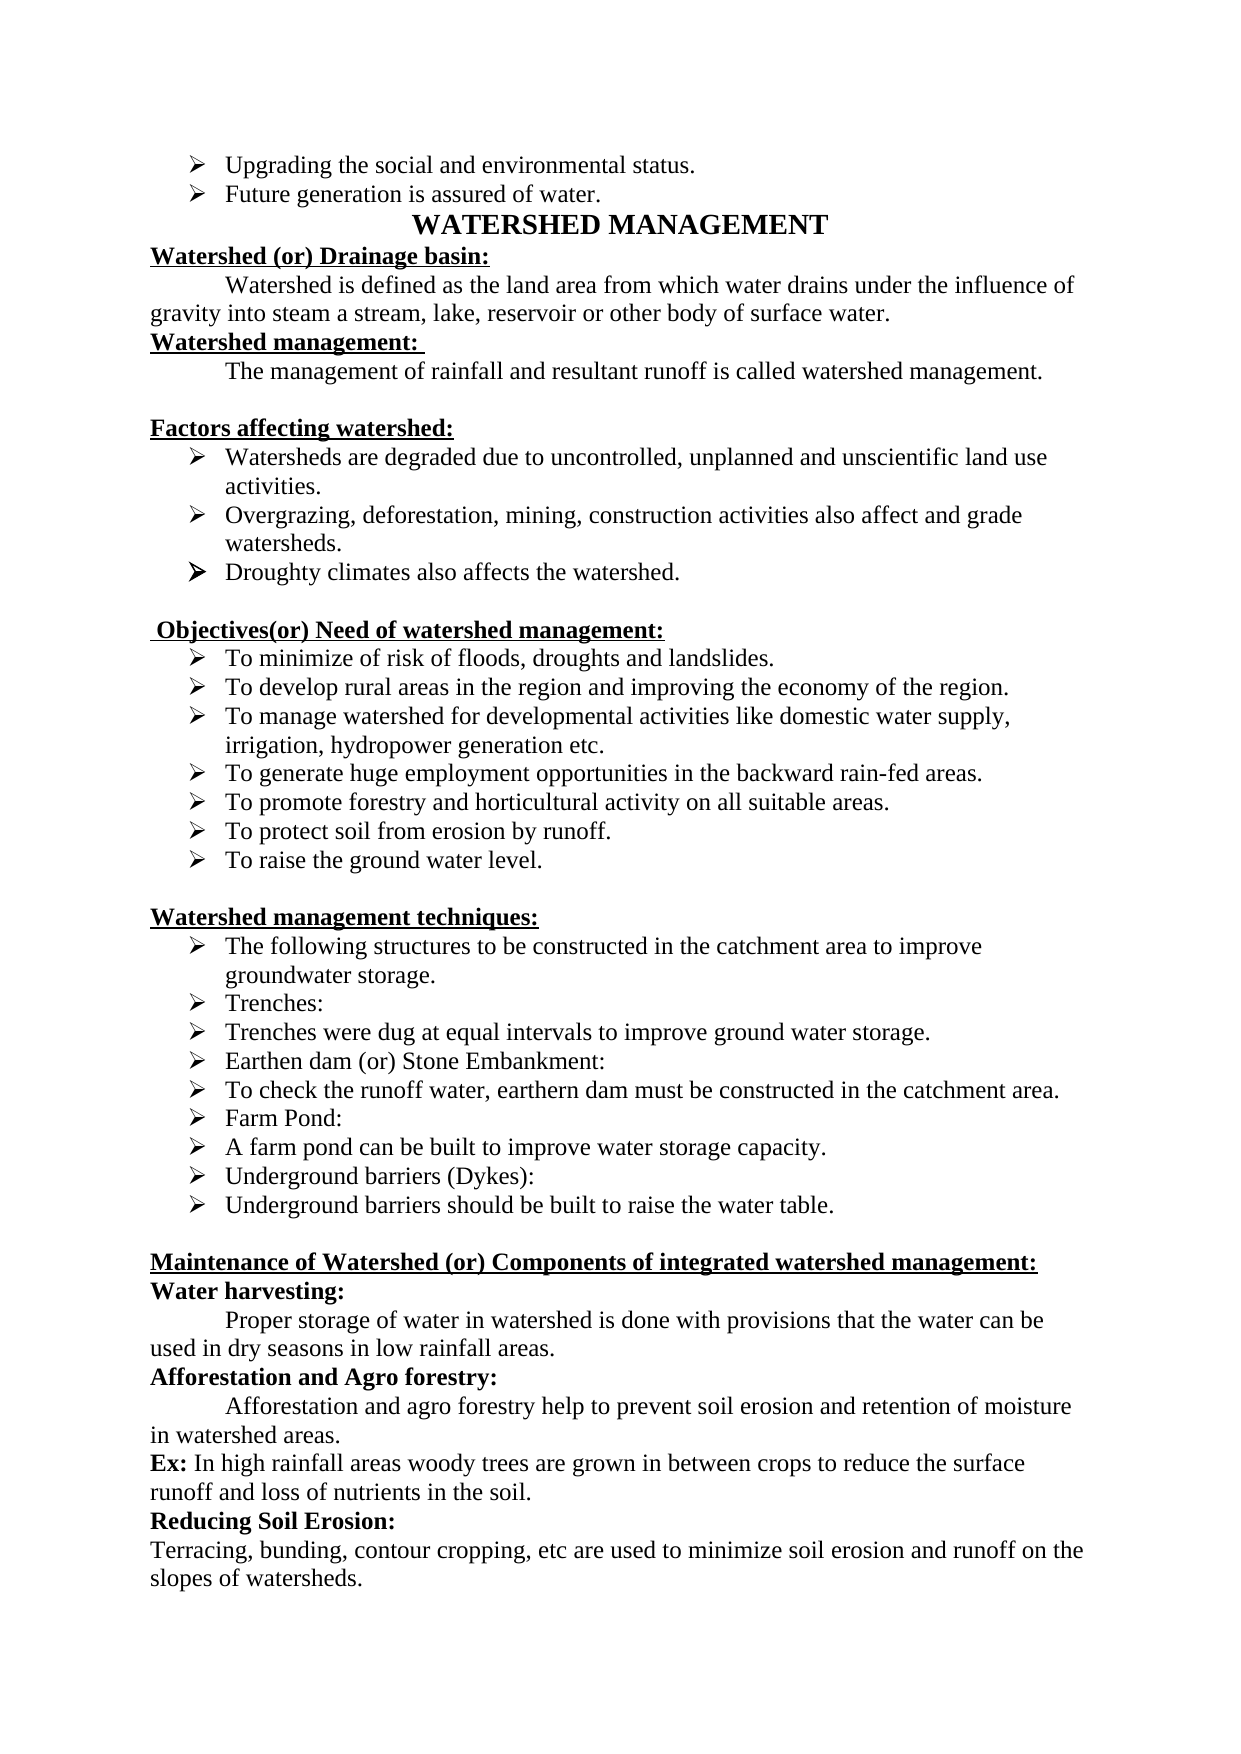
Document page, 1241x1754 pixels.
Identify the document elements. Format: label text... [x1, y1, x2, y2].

list To develop rural areas in the region and improving the economy of the region. [187, 672, 1090, 701]
list To protect soil from erosion by runoff. [187, 816, 1090, 845]
text Afforestation and agro forestry help to prevent soil erosion and retention of moisture in watershed areas. [150, 1391, 1090, 1448]
list To check the runoff water, earthern dam must be constructed in the catchment area. [187, 1075, 1090, 1103]
list Trenches were dug at equal intervals to improve ground water storage. [187, 1017, 1090, 1046]
text Terracing, bunding, contour cropping, etc are used to minimize soil erosion and runoff on the slopes of watersheds. [150, 1535, 1090, 1592]
list Farm Pond: [187, 1103, 1090, 1132]
text Watershed management techniques: [150, 902, 1090, 931]
list Future generation is assured of water. [187, 179, 1090, 207]
list Watersheds are degraded due to uncontrolled, unplanned and unscientific land use activities. [187, 442, 1090, 500]
text Objectives(or) Need of watershed management: [150, 615, 1090, 643]
text Factors affecting watershed: [150, 413, 1090, 442]
text Ex: In high rainfall areas woody trees are grown in between crops to reduce the surface runoff and loss of nutrients in the soil. [150, 1448, 1090, 1506]
list Droughty climates also affects the watershed. [187, 557, 1090, 586]
text Water harvesting: [150, 1276, 1090, 1305]
text Maintenance of Watershed (or) Components of integrated watershed management: [150, 1247, 1090, 1276]
list Trenches: [187, 988, 1090, 1017]
list The following structures to be constructed in the catchment area to improve groundwater storage. [187, 931, 1090, 988]
text Reducing Soil Erosion: [150, 1506, 1090, 1535]
list A farm pond can be built to improve water storage capacity. [187, 1132, 1090, 1161]
list To generate huge employment opportunities in the backward rain-fed areas. [187, 758, 1090, 787]
list To promote forestry and horticultural activity on all suitable areas. [187, 787, 1090, 816]
text Watershed is defined as the land area from which water drains under the influence of gravity into steam a stream, lake, reservoir or other body of surface water. [150, 270, 1090, 327]
text Afforestation and Agro forestry: [150, 1362, 1090, 1391]
list Underground barriers (Dykes): [187, 1161, 1090, 1190]
list Underground barriers should be built to raise the water table. [187, 1190, 1090, 1218]
list To minimize of risk of floods, droughts and landslides. [187, 643, 1090, 672]
text Proper storage of water in watershed is done with provisions that the water can be used in dry seasons in low rainfall areas. [150, 1305, 1090, 1362]
list To manage watershed for developmental activities like domestic water supply, irrigation, hydropower generation etc. [187, 701, 1090, 758]
list Overgrazing, deforestation, mining, construction activities also affect and grade watersheds. [187, 500, 1090, 557]
list Earthen dam (or) Stone Embankment: [187, 1046, 1090, 1075]
text Watershed management: [150, 327, 1090, 356]
text WATERSHED MANAGEMENT [150, 207, 1090, 241]
list To raise the ground water level. [187, 845, 1090, 873]
list Upgrading the social and environmental status. [187, 150, 1090, 179]
text The management of rainfall and resultant runoff is called watershed management. [150, 356, 1090, 385]
text Watershed (or) Drainage basin: [150, 241, 1090, 270]
